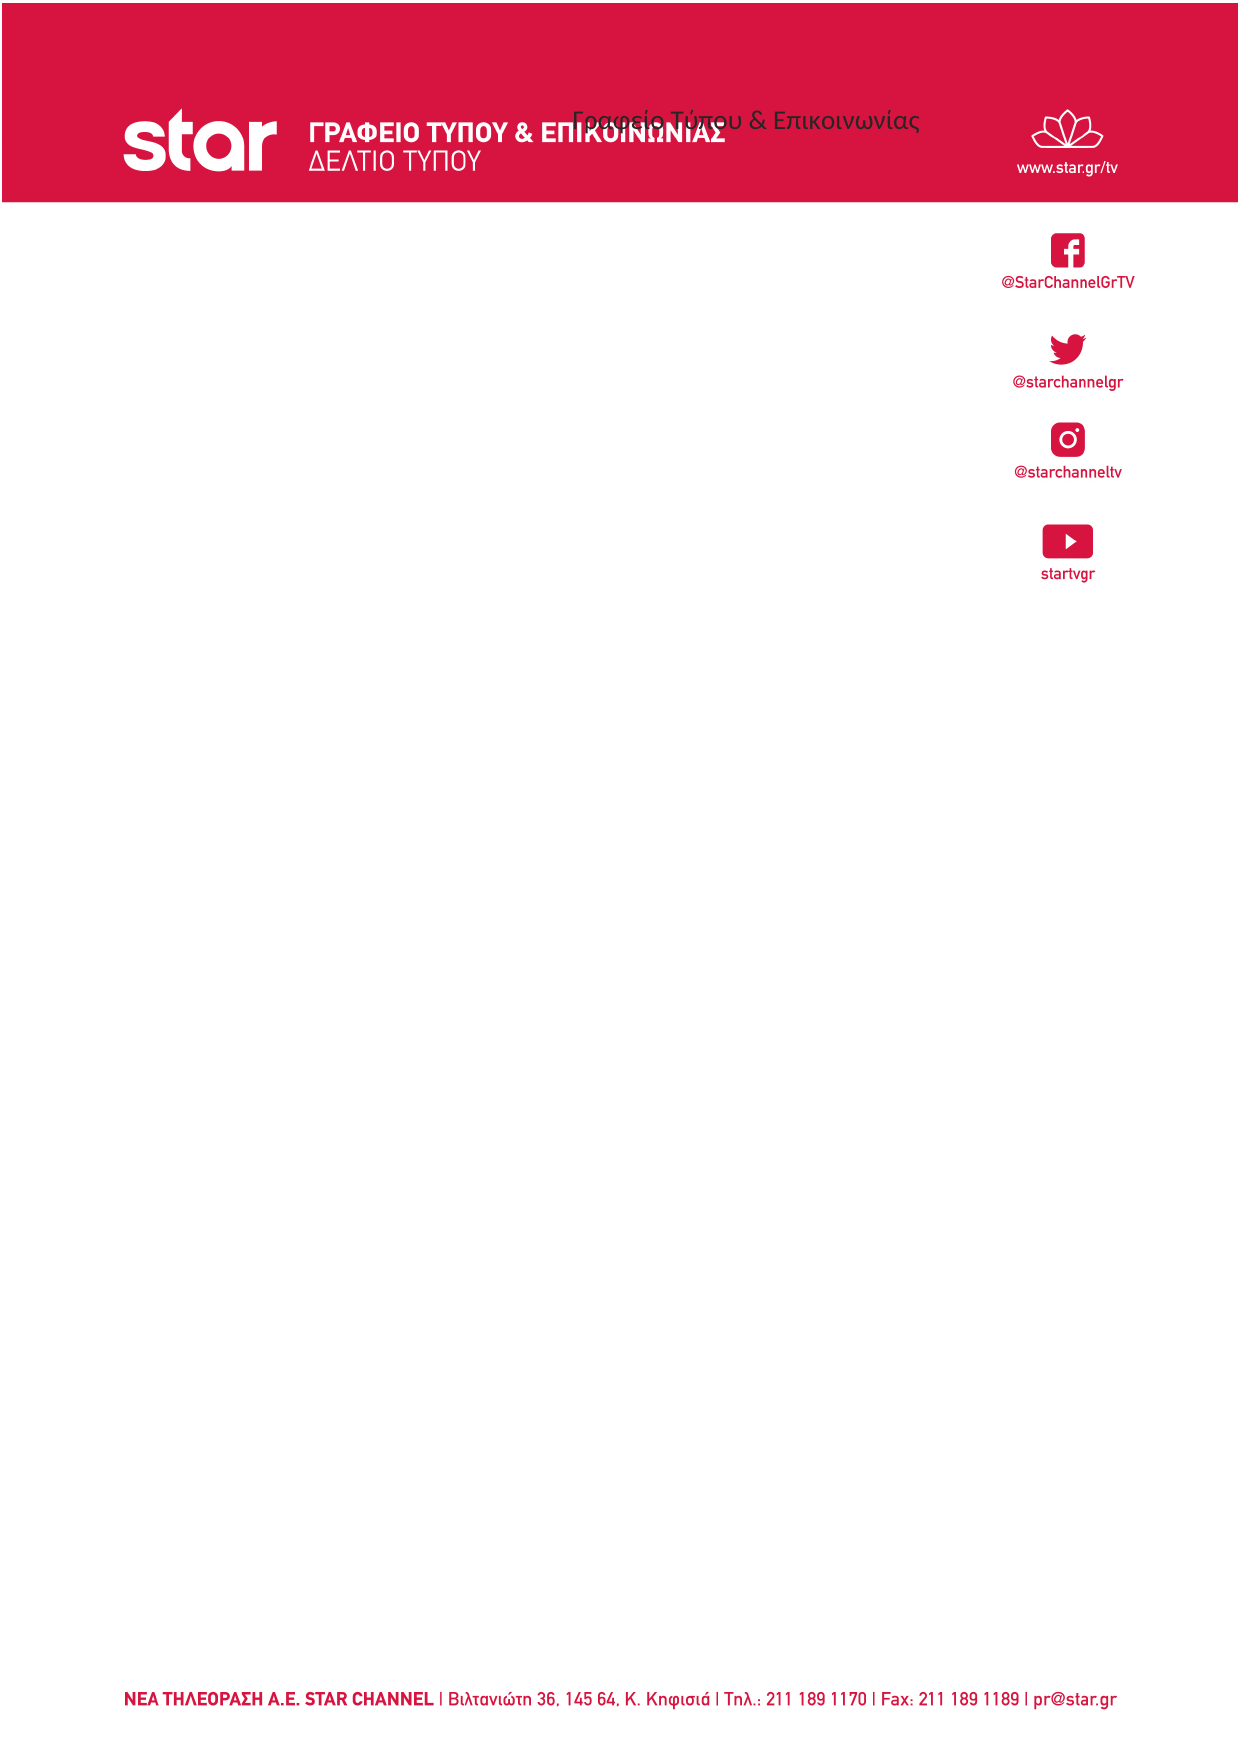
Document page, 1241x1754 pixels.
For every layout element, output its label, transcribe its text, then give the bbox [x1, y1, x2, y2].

text Γραφείο Τύπου & Επικοινωνίας [0, 103, 1240, 136]
picture [2, 3, 1238, 103]
picture [2, 136, 1238, 1750]
